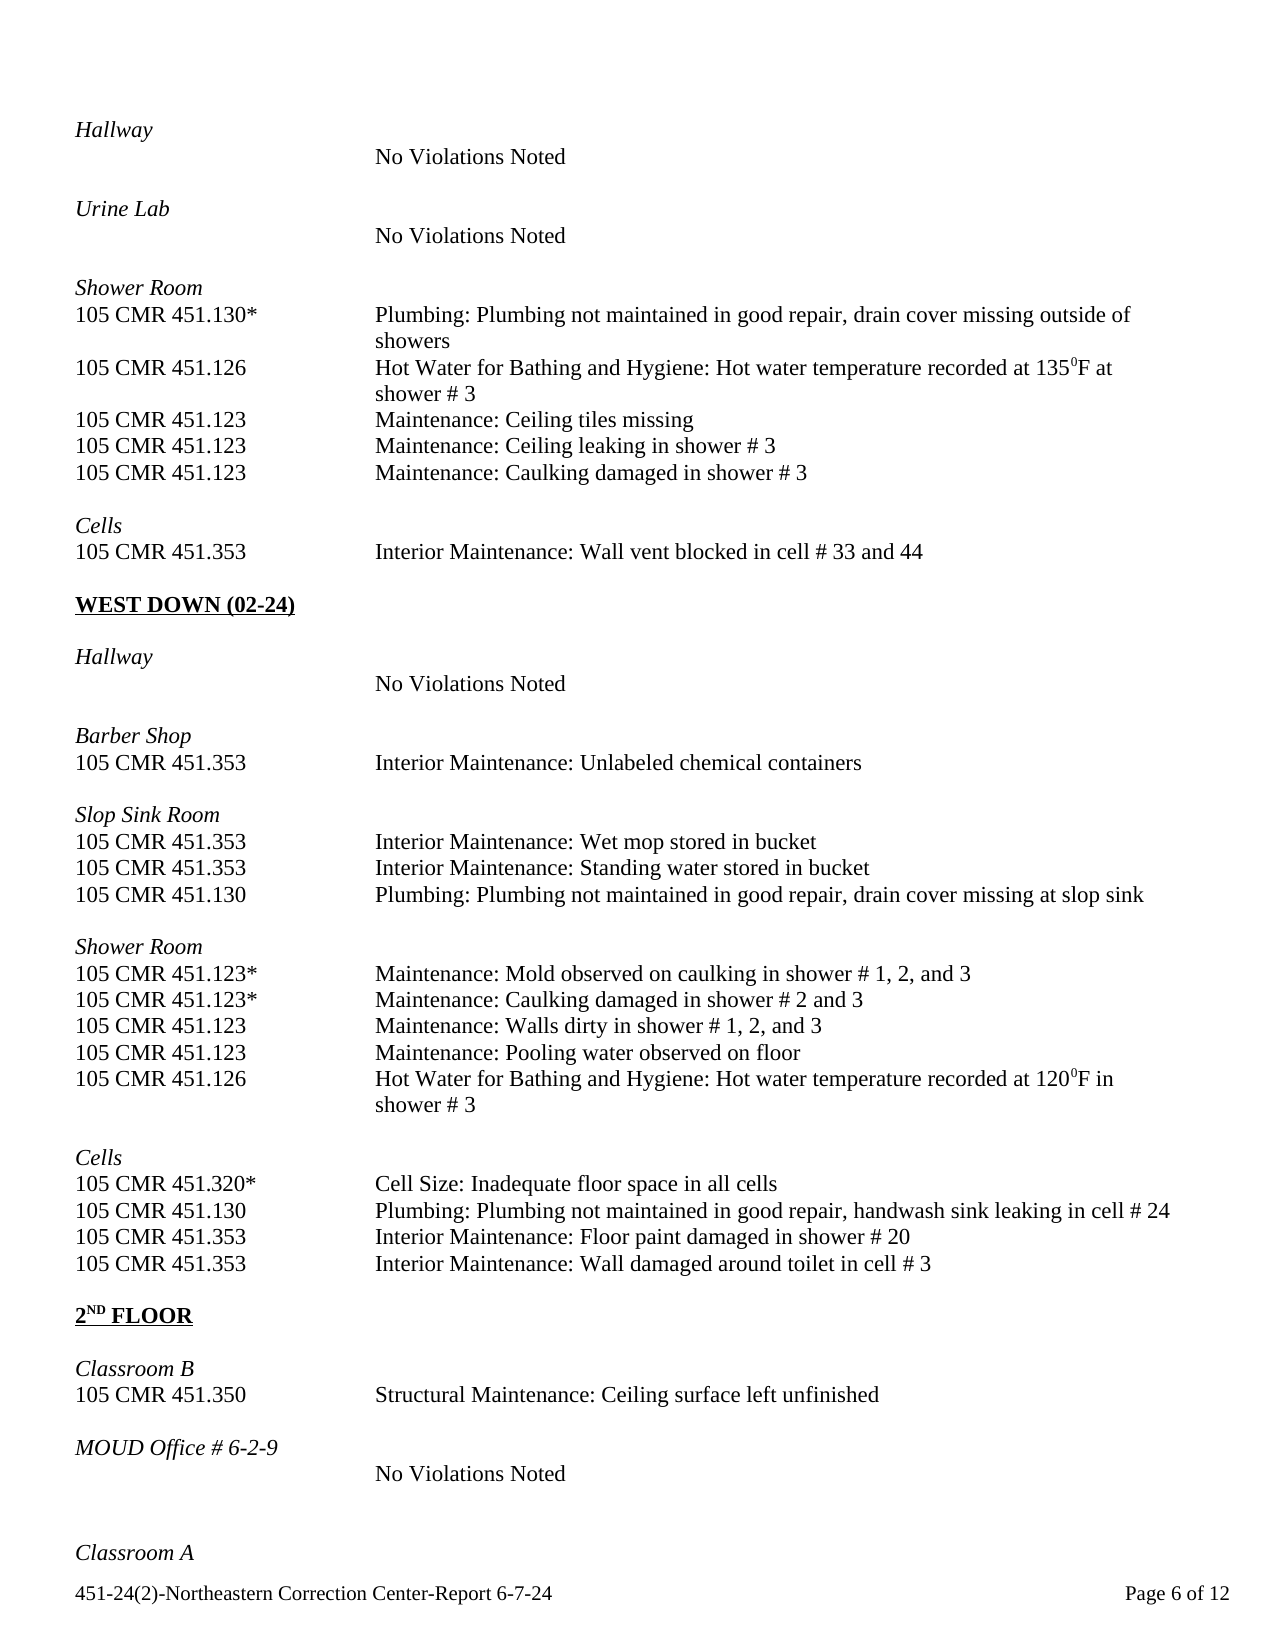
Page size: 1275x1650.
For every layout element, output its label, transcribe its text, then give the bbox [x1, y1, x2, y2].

text 105 CMR 451.353 Interior Maintenance: Standing water stored in bucket [75, 854, 1200, 881]
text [75, 1381, 1200, 1408]
text 105 CMR 451.130 Plumbing: Plumbing not maintained in good repair, drain cover missing at slop sink [75, 881, 1200, 907]
text Hallway [75, 116, 1200, 143]
text shower # 3 [300, 380, 1200, 406]
text Barber Shop [75, 722, 1200, 749]
text 105 CMR 451.130 Plumbing: Plumbing not maintained in good repair, handwash sink leaking in cell # 24 [75, 1197, 1200, 1223]
text 105 CMR 451.353 Interior Maintenance: Wall damaged around toilet in cell # 3 [75, 1249, 1200, 1276]
text Shower Room [75, 274, 1200, 301]
text 105 CMR 451.353 Interior Maintenance: Unlabeled chemical containers [75, 749, 1200, 775]
text 105 CMR 451.123 Maintenance: Ceiling leaking in shower # 3 [75, 433, 1200, 459]
text Hallway [75, 643, 1200, 670]
text 105 CMR 451.123 Maintenance: Pooling water observed on floor [75, 1039, 1200, 1065]
text 105 CMR 451.123 Maintenance: Caulking damaged in shower # 3 [75, 459, 1200, 485]
text 105 CMR 451.353 Interior Maintenance: Wet mop stored in bucket [75, 828, 1200, 854]
text No Violations Noted [75, 143, 1200, 169]
text showers [75, 327, 1200, 353]
text Cells [75, 1144, 1200, 1171]
text 105 CMR 451.353 Interior Maintenance: Wall vent blocked in cell # 33 and 44 [75, 538, 1200, 564]
text 105 CMR 451.126 Hot Water for Bathing and Hygiene: Hot water temperature recorded at 1350F at [75, 353, 1200, 380]
text 2ND FLOOR [75, 1302, 1200, 1329]
text 105 CMR 451.130* Plumbing: Plumbing not maintained in good repair, drain cover missing outside of [75, 301, 1200, 327]
text MOUD Office # 6-2-9 [75, 1434, 1200, 1460]
text 105 CMR 451.123* Maintenance: Mold observed on caulking in shower # 1, 2, and 3 [75, 960, 1200, 986]
text 105 CMR 451.353 Interior Maintenance: Floor paint damaged in shower # 20 [75, 1223, 1200, 1249]
text 105 CMR 451.126 Hot Water for Bathing and Hygiene: Hot water temperature recorded at 1200F in [75, 1065, 1200, 1091]
text 105 CMR 451.320* Cell Size: Inadequate floor space in all cells [75, 1171, 1200, 1197]
text No Violations Noted [75, 670, 1200, 696]
text Slop Sink Room [75, 802, 1200, 828]
text WEST DOWN (02-24) [75, 591, 1200, 617]
text Classroom B [75, 1355, 1200, 1381]
text 105 CMR 451.123 Maintenance: Ceiling tiles missing [75, 406, 1200, 433]
text No Violations Noted [75, 1460, 1200, 1487]
text 105 CMR 451.123 Maintenance: Walls dirty in shower # 1, 2, and 3 [75, 1012, 1200, 1039]
text Urine Lab [75, 195, 1200, 222]
text Shower Room [75, 933, 1200, 960]
text Classroom A [75, 1539, 1200, 1566]
text shower # 3 [300, 1091, 1200, 1118]
text Cells [75, 512, 1200, 538]
text 105 CMR 451.123* Maintenance: Caulking damaged in shower # 2 and 3 [75, 986, 1200, 1012]
text No Violations Noted [75, 222, 1200, 248]
